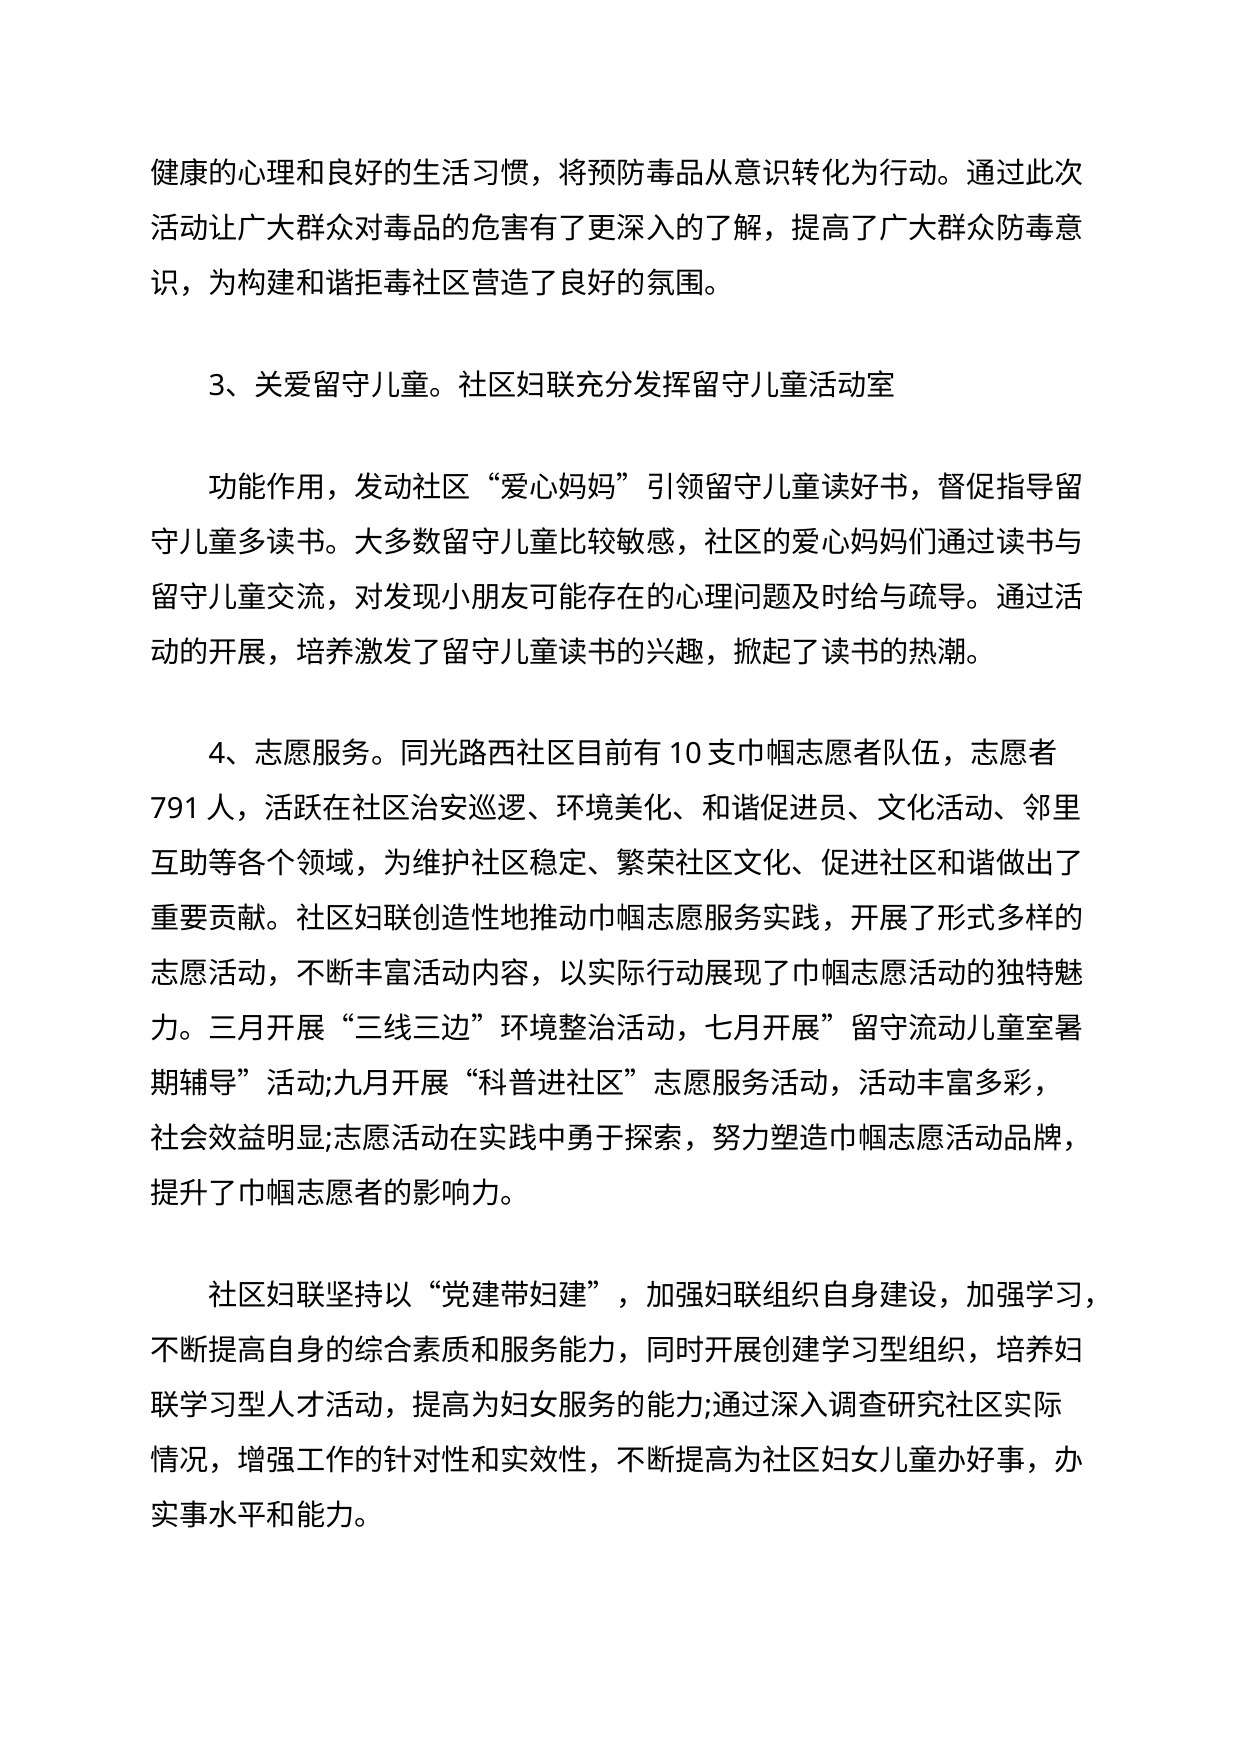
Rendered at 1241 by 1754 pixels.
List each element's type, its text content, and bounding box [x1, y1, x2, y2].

text 4、志愿服务。同光路西社区目前有10支巾帼志愿者队伍，志愿者791人，活跃在社区治安巡逻、环境美化、和谐促进员、文化活动、邻里互助等各个领域，为维护社区稳定、繁荣社区文化、促进社区和谐做出了重要贡献。社区妇联创造性地推动巾帼志愿服务实践，开展了形式多样的志愿活动，不断丰富活动内容，以实际行动展现了巾帼志愿活动的独特魅力。三月开展“三线三边”环境整治活动，七月开展”留守流动儿童室暑期辅导”活动;九月开展“科普进社区”志愿服务活动，活动丰富多彩，社会效益明显;志愿活动在实践中勇于探索，努力塑造巾帼志愿活动品牌，提升了巾帼志愿者的影响力。 [150, 730, 1090, 1212]
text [150, 150, 1090, 302]
text 功能作用，发动社区“爱心妈妈”引领留守儿童读好书，督促指导留守儿童多读书。大多数留守儿童比较敏感，社区的爱心妈妈们通过读书与留守儿童交流，对发现小朋友可能存在的心理问题及时给与疏导。通过活动的开展，培养激发了留守儿童读书的兴趣，掀起了读书的热潮。 [150, 463, 1090, 671]
text 3、关爱留守儿童。社区妇联充分发挥留守儿童活动室 [150, 362, 1090, 404]
text 社区妇联坚持以“党建带妇建”，加强妇联组织自身建设，加强学习，不断提高自身的综合素质和服务能力，同时开展创建学习型组织，培养妇联学习型人才活动，提高为妇女服务的能力;通过深入调查研究社区实际情况，增强工作的针对性和实效性，不断提高为社区妇女儿童办好事，办实事水平和能力。 [150, 1271, 1090, 1533]
